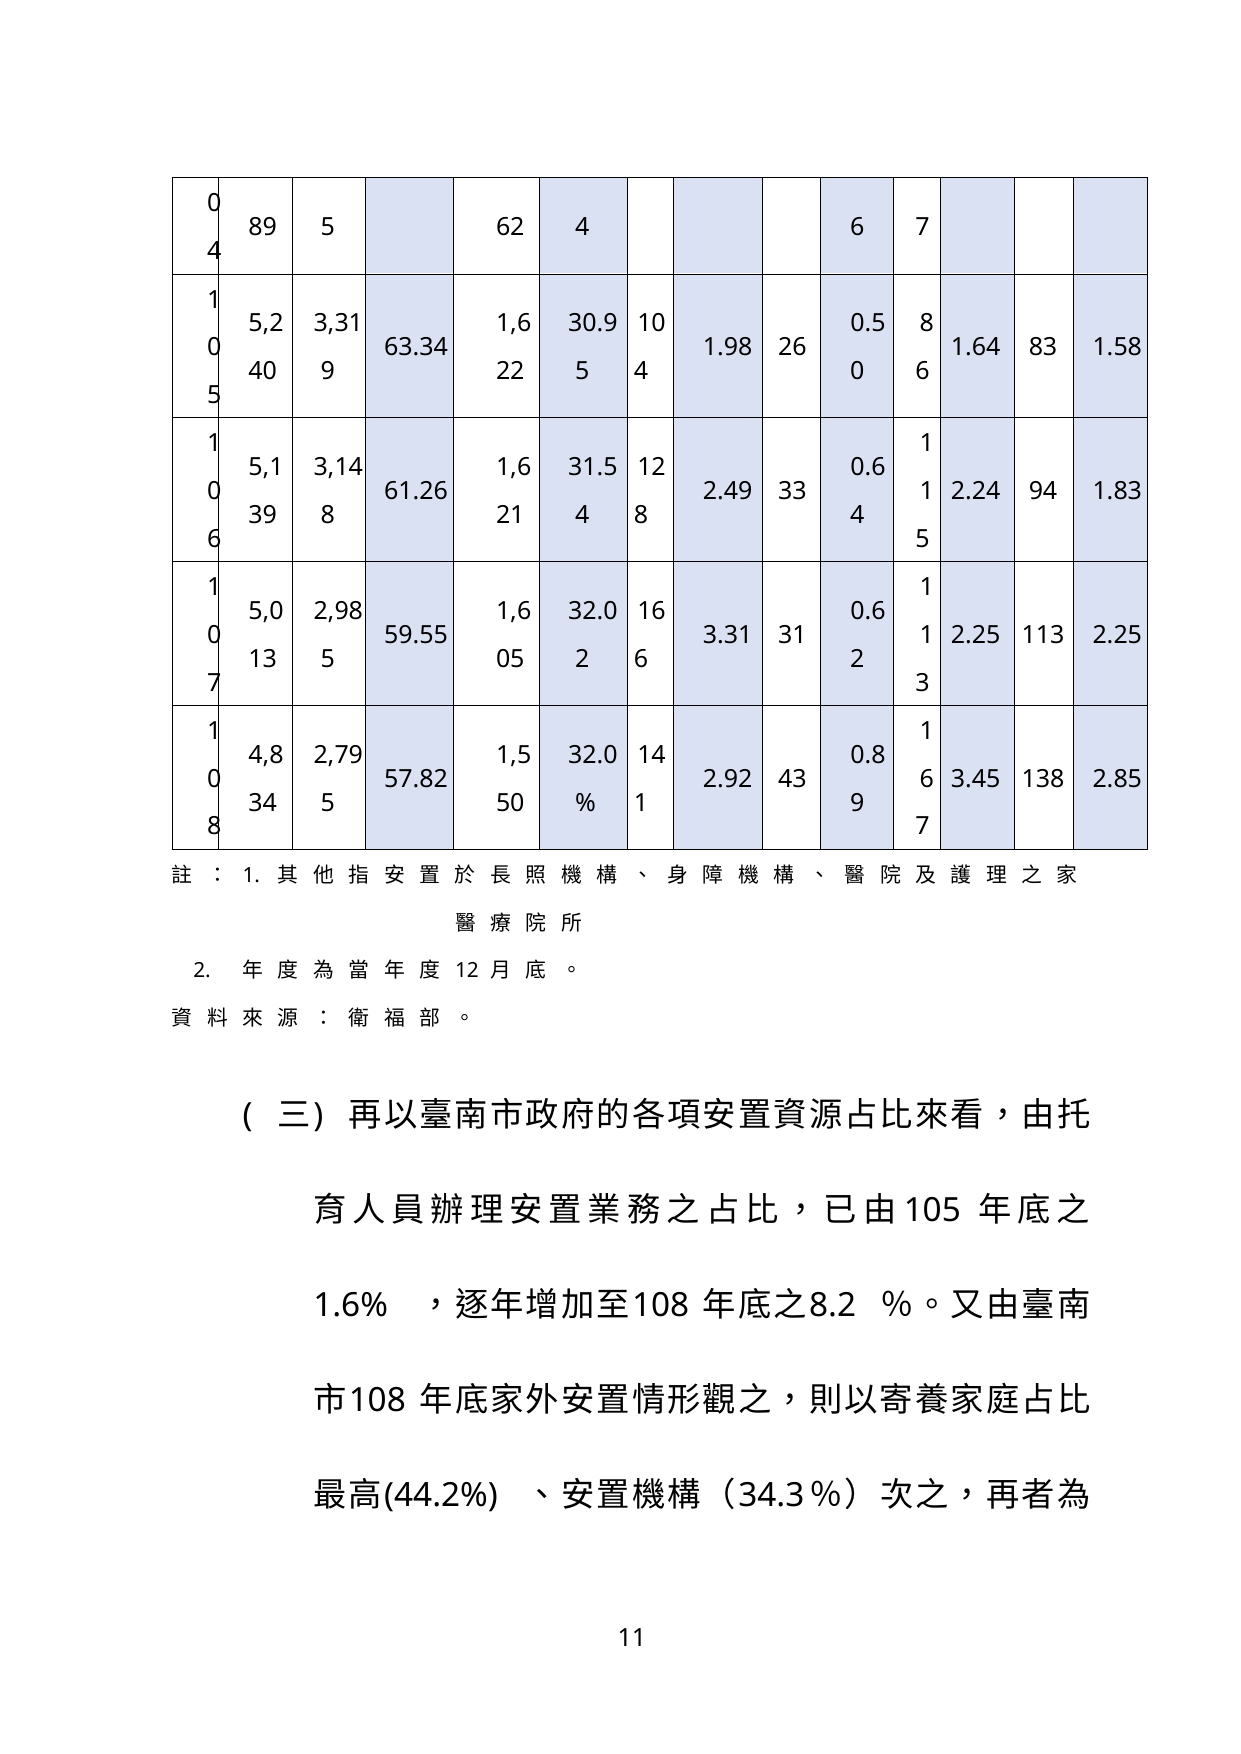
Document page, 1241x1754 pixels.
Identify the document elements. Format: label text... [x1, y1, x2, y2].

table_cell 1.47 [1074, 178, 1147, 273]
table_cell 64.48 [366, 178, 453, 273]
table_cell 5,389 [219, 178, 292, 273]
table_cell 2.85 [1074, 706, 1147, 849]
table_cell 104 [173, 178, 218, 273]
table_cell 0.50 [821, 275, 893, 417]
table_cell 26 [763, 275, 820, 417]
table_cell 2.25 [941, 562, 1014, 705]
table_cell 113 [1015, 562, 1073, 705]
table_cell 1,622 [454, 275, 539, 417]
table_cell 128 [628, 418, 673, 561]
table_cell 83 [1015, 275, 1073, 417]
table_cell 1,605 [454, 562, 539, 705]
table_cell 0.56 [821, 178, 893, 273]
table_cell 30.84 [540, 178, 627, 273]
table_cell 32.02 [540, 562, 627, 705]
table_cell 30 [763, 178, 820, 273]
table_cell 167 [894, 706, 940, 849]
table_cell 1,550 [454, 706, 539, 849]
table_cell 61.26 [366, 418, 453, 561]
table_cell 1,662 [454, 178, 539, 273]
table_cell 63.34 [366, 275, 453, 417]
table_cell 107 [173, 562, 218, 705]
table_cell 105 [173, 275, 218, 417]
table_cell 94 [1015, 418, 1073, 561]
table_cell 0.89 [821, 706, 893, 849]
table_cell 3.45 [941, 706, 1014, 849]
table_cell 3,148 [293, 418, 365, 561]
table_cell 30.95 [540, 275, 627, 417]
table_cell 3,475 [293, 178, 365, 273]
subtitle 註：1.其他指安置於長照機構、身障機構、醫院及護理之家醫療院所 [171, 850, 1092, 945]
table_cell 0.64 [821, 418, 893, 561]
table_cell 1.58 [1074, 275, 1147, 417]
table_cell 3,319 [293, 275, 365, 417]
table_cell 1.22 [674, 178, 762, 273]
table_cell 77 [894, 178, 940, 273]
table_cell 2.92 [674, 706, 762, 849]
table_cell 2,795 [293, 706, 365, 849]
table_cell 5,013 [219, 562, 292, 705]
subtitle 2.年度為當年度12月底。 [171, 945, 1092, 993]
table_cell 1.98 [674, 275, 762, 417]
table_cell 113 [894, 562, 940, 705]
table_cell 5,240 [219, 275, 292, 417]
table_cell 31.54 [540, 418, 627, 561]
table_cell 4,834 [219, 706, 292, 849]
table_cell 31 [763, 562, 820, 705]
table_cell 2,985 [293, 562, 365, 705]
table_cell 2.25 [1074, 562, 1147, 705]
table_cell 141 [628, 706, 673, 849]
table_cell 1.43 [941, 178, 1014, 273]
table_cell 1,621 [454, 418, 539, 561]
table_cell 1.83 [1074, 418, 1147, 561]
table_cell 66 [628, 178, 673, 273]
table_cell 108 [173, 706, 218, 849]
table_cell 33 [763, 418, 820, 561]
table_cell 57.82 [366, 706, 453, 849]
table_cell 59.55 [366, 562, 453, 705]
table_cell 43 [763, 706, 820, 849]
table_cell 1.64 [941, 275, 1014, 417]
table_cell 166 [628, 562, 673, 705]
table_cell 2.49 [674, 418, 762, 561]
subtitle 資料來源：衛福部。 [171, 993, 1092, 1040]
table_cell 0.62 [821, 562, 893, 705]
table_cell 2.24 [941, 418, 1014, 561]
table_cell 3.31 [674, 562, 762, 705]
table_cell 138 [1015, 706, 1073, 849]
table_cell 32.0% [540, 706, 627, 849]
table_cell 115 [894, 418, 940, 561]
table_cell 86 [894, 275, 940, 417]
table_cell 5,139 [219, 418, 292, 561]
table_cell 79 [1015, 178, 1073, 273]
table_cell 104 [628, 275, 673, 417]
table_cell 106 [173, 418, 218, 561]
